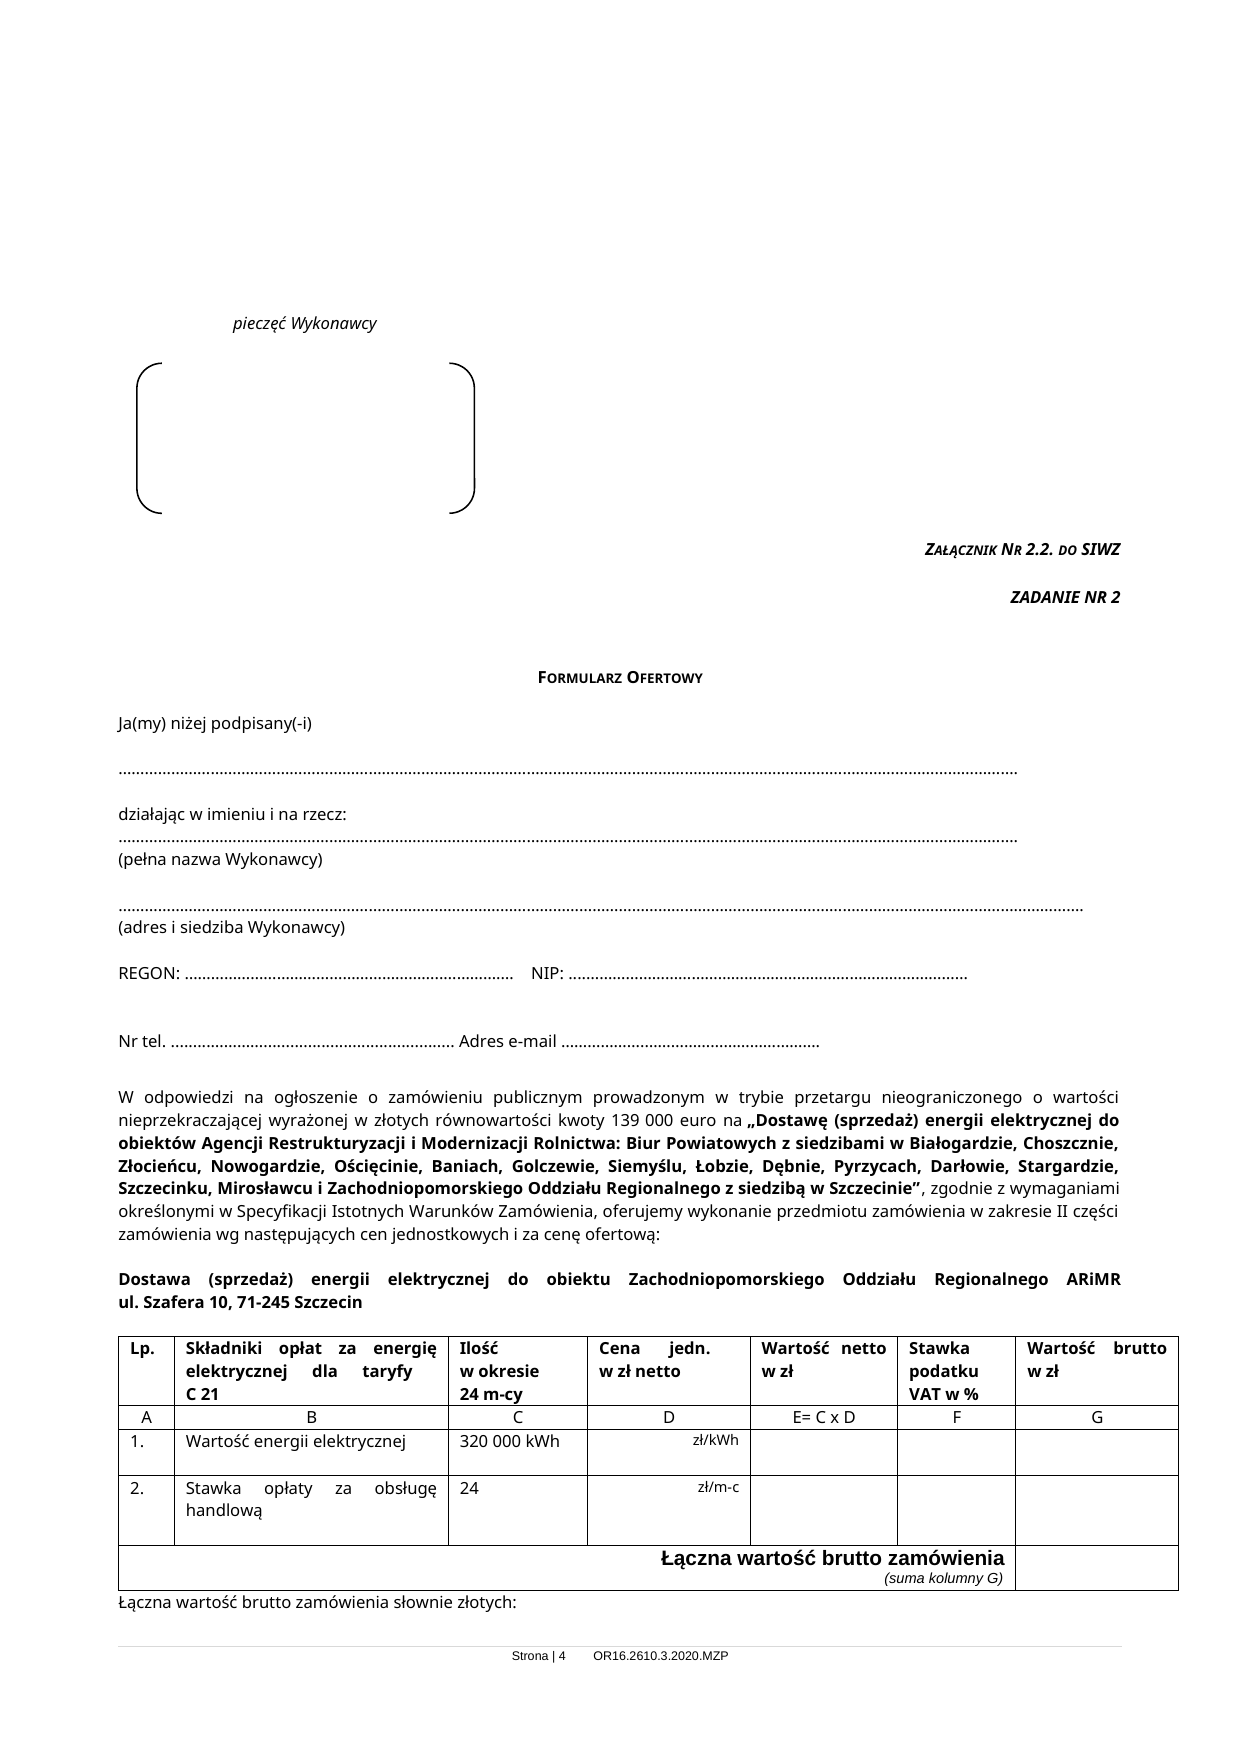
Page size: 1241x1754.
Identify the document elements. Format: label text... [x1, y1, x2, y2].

table_cell [898, 1430, 1015, 1475]
table_cell 1. [119, 1430, 174, 1475]
text …………………………………………………………………………………………………………………………………………………………………………………………………. [118, 893, 1122, 916]
table_cell C [449, 1406, 587, 1429]
table_cell [751, 1430, 897, 1475]
table_cell [1016, 1476, 1178, 1544]
table_cell 2. [119, 1476, 174, 1544]
table_cell B [175, 1406, 448, 1429]
text działając w imieniu i na rzecz: ……………………………………………………………………………………………………………………………………………………………………………………. [118, 802, 1122, 848]
table_cell [1016, 1430, 1178, 1475]
table_cell F [898, 1406, 1015, 1429]
table_header Lp. [119, 1337, 174, 1405]
table_cell D [588, 1406, 750, 1429]
table_cell zł/kWh [588, 1430, 750, 1475]
text (pełna nazwa Wykonawcy) [118, 848, 1122, 870]
table_header Wartość netto w zł [751, 1337, 897, 1405]
table_cell Stawka opłaty za obsługę handlową [175, 1476, 448, 1544]
table_cell E= C x D [751, 1406, 897, 1429]
text Formularz Ofertowy [118, 666, 1122, 689]
table_cell G [1016, 1406, 1178, 1429]
table_cell [751, 1476, 897, 1544]
text REGON: …………………………………………………..………….… NIP: ....…………………………………………………………………………… [118, 961, 1122, 984]
text Ja(my) niżej podpisany(-i) [118, 711, 1122, 734]
table_cell A [119, 1406, 174, 1429]
table_cell Wartość energii elektrycznej [175, 1430, 448, 1475]
text Nr tel. .........…………........................................... Adres e-mail ……………….…………………………………. [118, 1029, 1122, 1052]
text Załącznik Nr 2.2. do SIWZ [118, 538, 1122, 561]
text W odpowiedzi na ogłoszenie o zamówieniu publicznym prowadzonym w trybie przetargu nieograniczonego o wartości nieprzekraczającej wyrażonej w złotych równowartości kwoty 139 000 euro na „Dostawę (sprzedaż) energii elektrycznej do obiektów Agencji Restrukturyzacji i Modernizacji Rolnictwa: Biur Powiatowych z siedzibami w Białogardzie, Choszcznie, Złocieńcu, Nowogardzie, Ościęcinie, Baniach, Golczewie, Siemyślu, Łobzie, Dębnie, Pyrzycach, Darłowie, Stargardzie, Szczecinku, Mirosławcu i Zachodniopomorskiego Oddziału Regionalnego z siedzibą w Szczecinie”, zgodnie z wymaganiami określonymi w Specyfikacji Istotnych Warunków Zamówienia, oferujemy wykonanie przedmiotu zamówienia w zakresie II części zamówienia wg następujących cen jednostkowych i za cenę ofertową: [118, 1086, 1120, 1245]
text (adres i siedziba Wykonawcy) [118, 916, 1122, 938]
table_header Cena jedn. w zł netto [588, 1337, 750, 1405]
table_header Stawka podatku VAT w % [898, 1337, 1015, 1405]
table_cell 24 [449, 1476, 587, 1544]
text Dostawa (sprzedaż) energii elektrycznej do obiektu Zachodniopomorskiego Oddziału Regionalnego ARiMR ul. Szafera 10, 71-245 Szczecin [118, 1268, 1122, 1313]
text ZADANIE NR 2 [118, 586, 1122, 609]
table_cell zł/m-c [588, 1476, 750, 1544]
text Łączna wartość brutto zamówienia słownie złotych: [118, 1591, 1122, 1613]
text ……………………………………………………………………………………………………………………………………………………………………………………. [118, 757, 1122, 779]
table_header Wartość brutto w zł [1016, 1337, 1178, 1405]
table_cell [1016, 1546, 1178, 1590]
table_cell [898, 1476, 1015, 1544]
table_header Ilość w okresie 24 m-cy [449, 1337, 587, 1405]
table_cell Łączna wartość brutto zamówienia (suma kolumny G) [119, 1546, 1015, 1590]
table_cell 320 000 kWh [449, 1430, 587, 1475]
table_header Składniki opłat za energię elektrycznej dla taryfy C 21 [175, 1337, 448, 1405]
